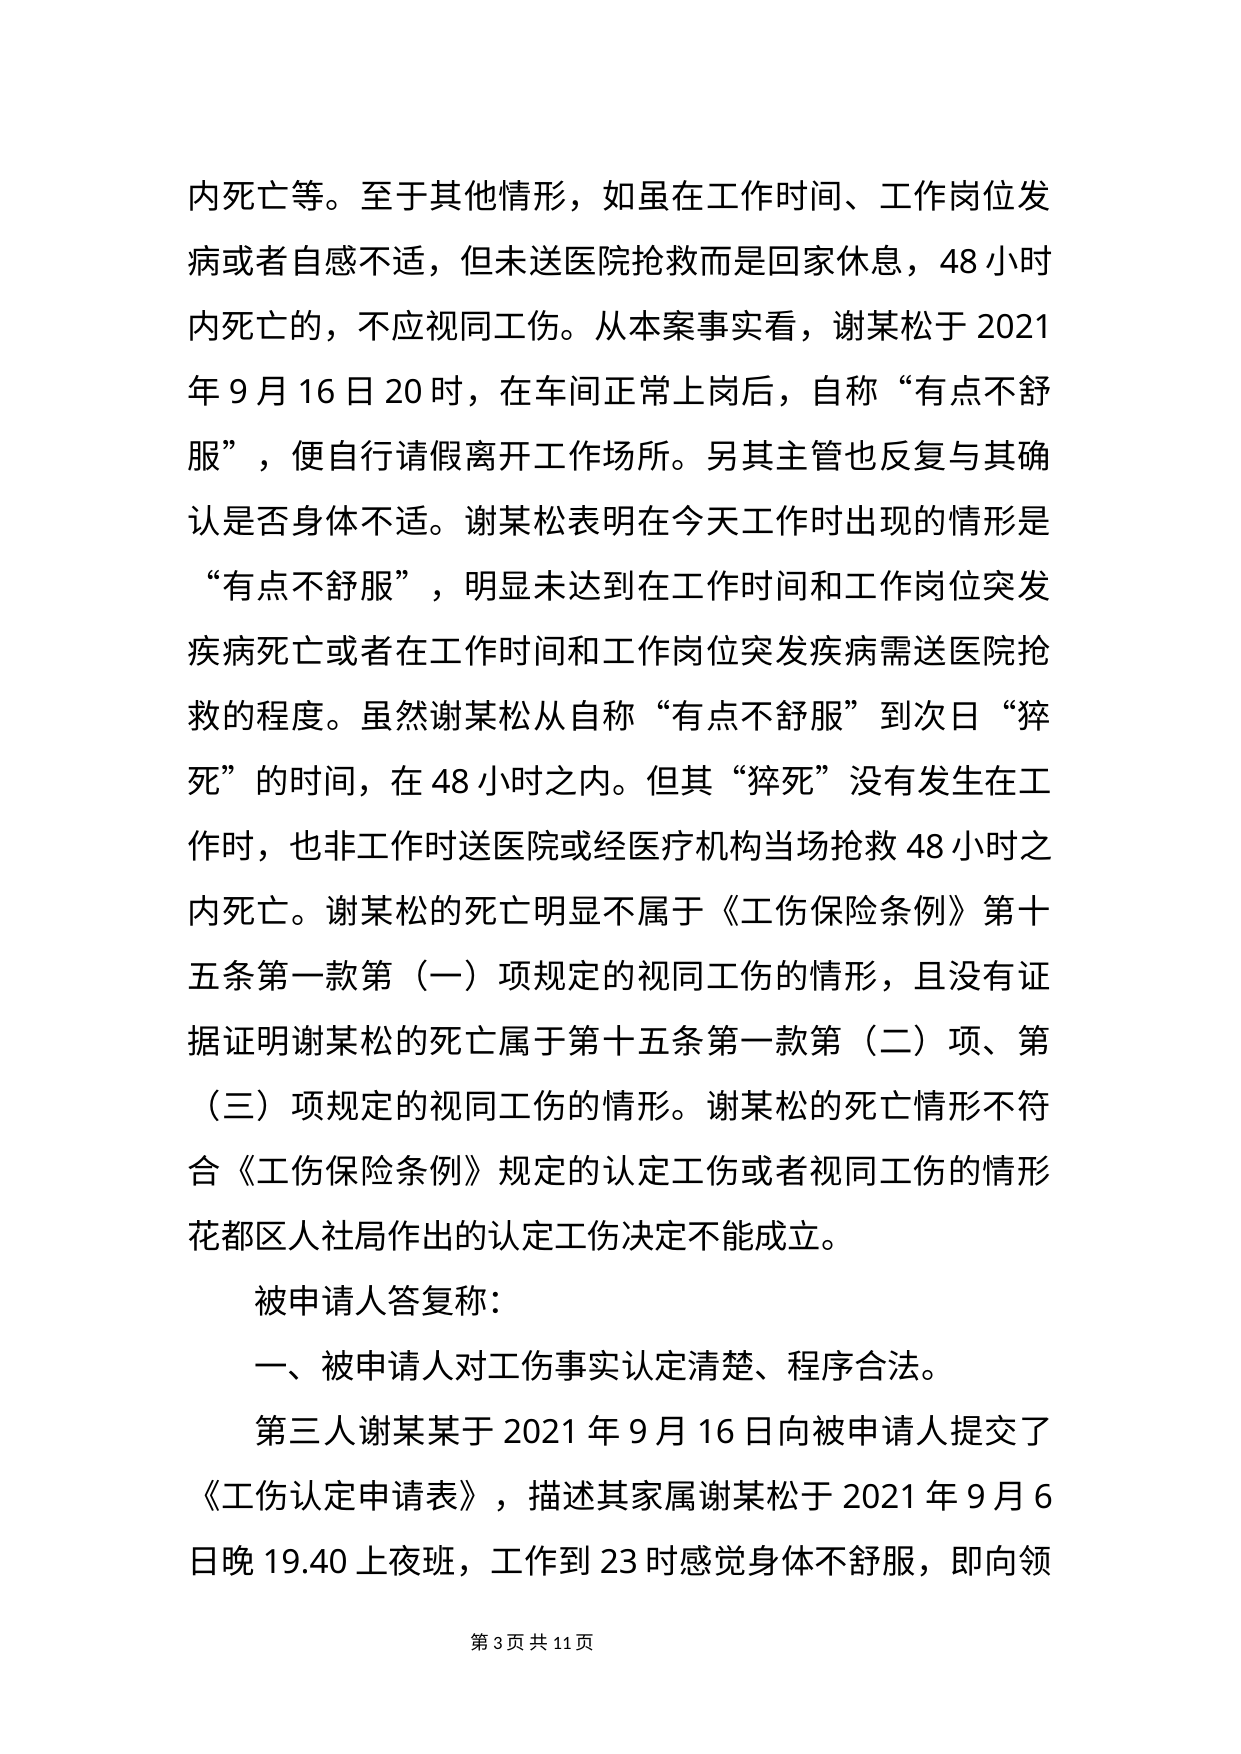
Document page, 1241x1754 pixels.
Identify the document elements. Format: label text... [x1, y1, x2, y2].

text 一、被申请人对工伤事实认定清楚、程序合法。 [187, 1332, 1053, 1397]
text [187, 1397, 1053, 1592]
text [187, 162, 1053, 1267]
text 被申请人答复称： [187, 1267, 1053, 1332]
